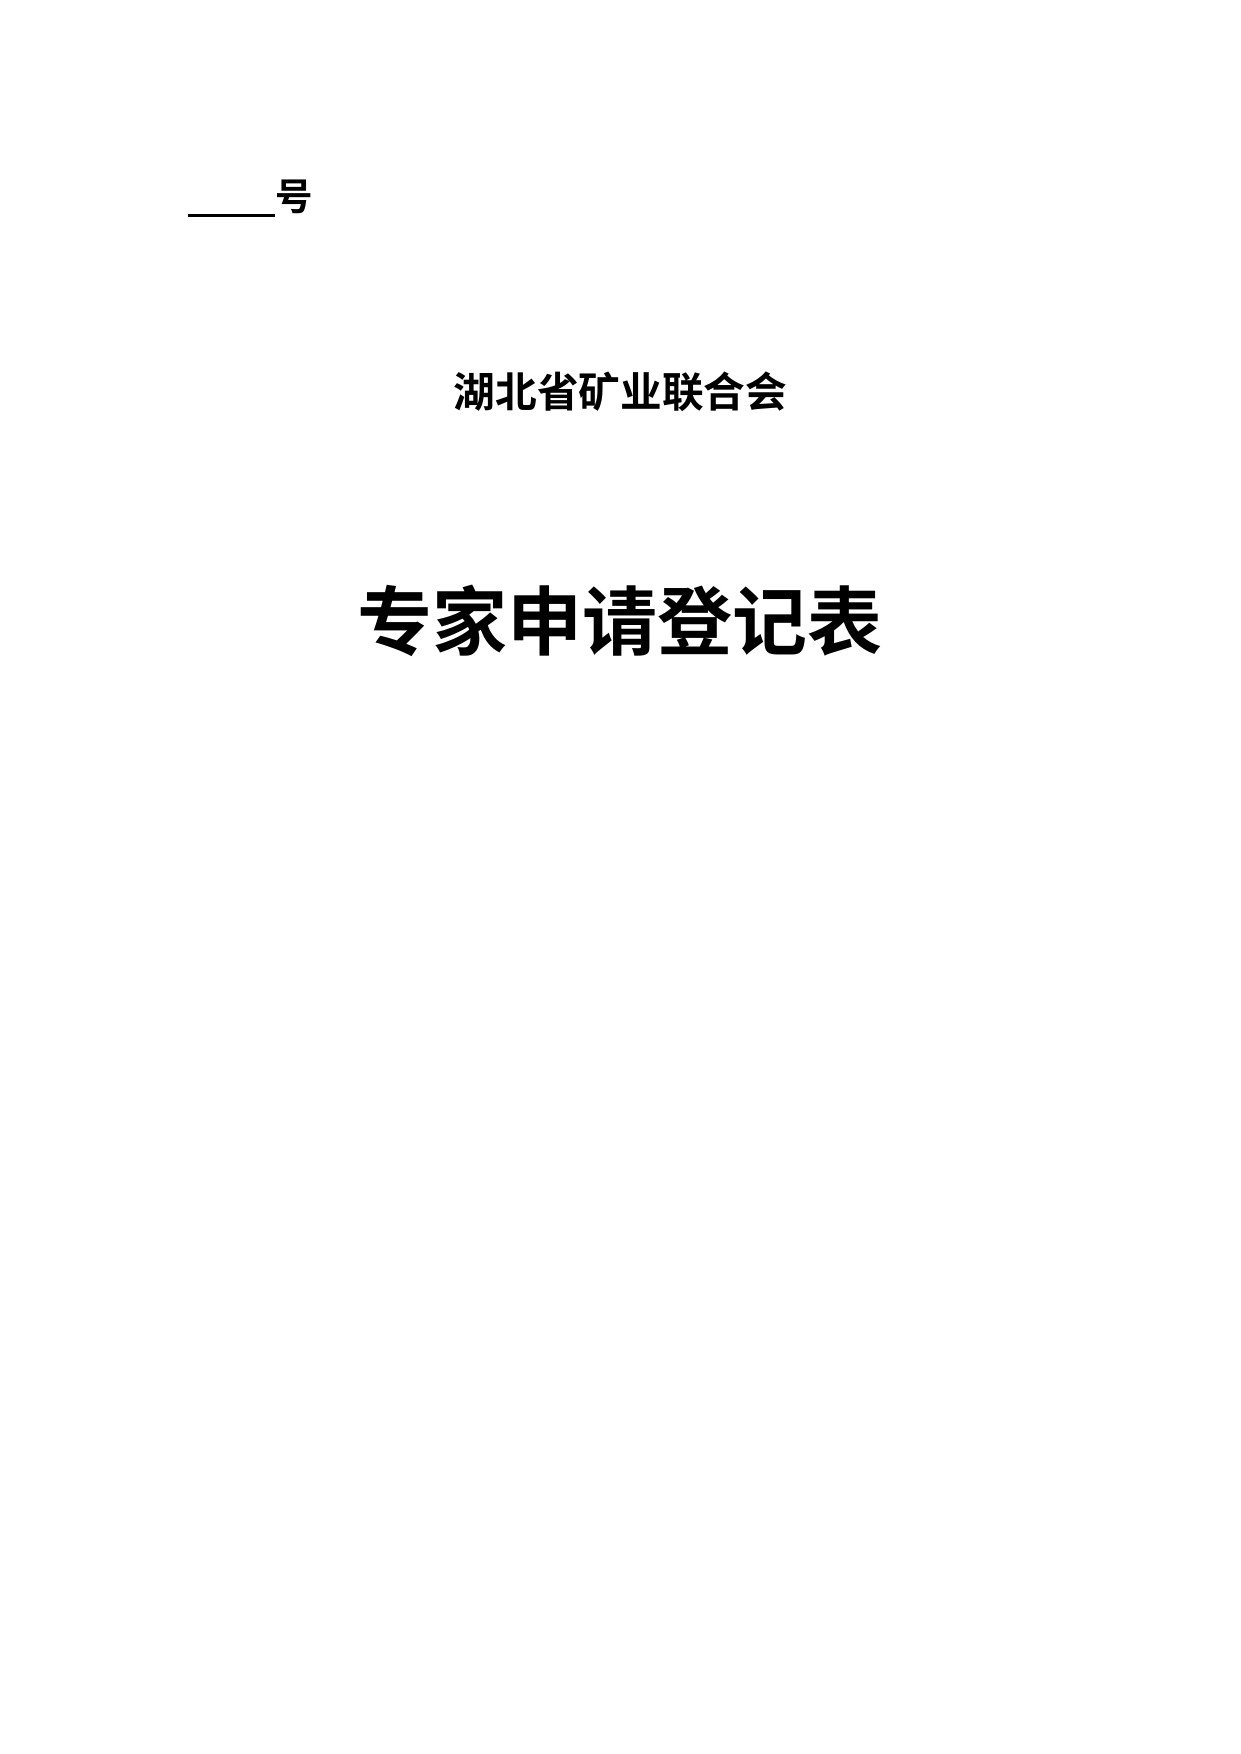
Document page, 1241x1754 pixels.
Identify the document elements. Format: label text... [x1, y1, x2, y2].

text 号 [187, 162, 1053, 227]
text 湖北省矿业联合会 [187, 357, 1053, 422]
text 专家申请登记表 [187, 552, 1053, 682]
